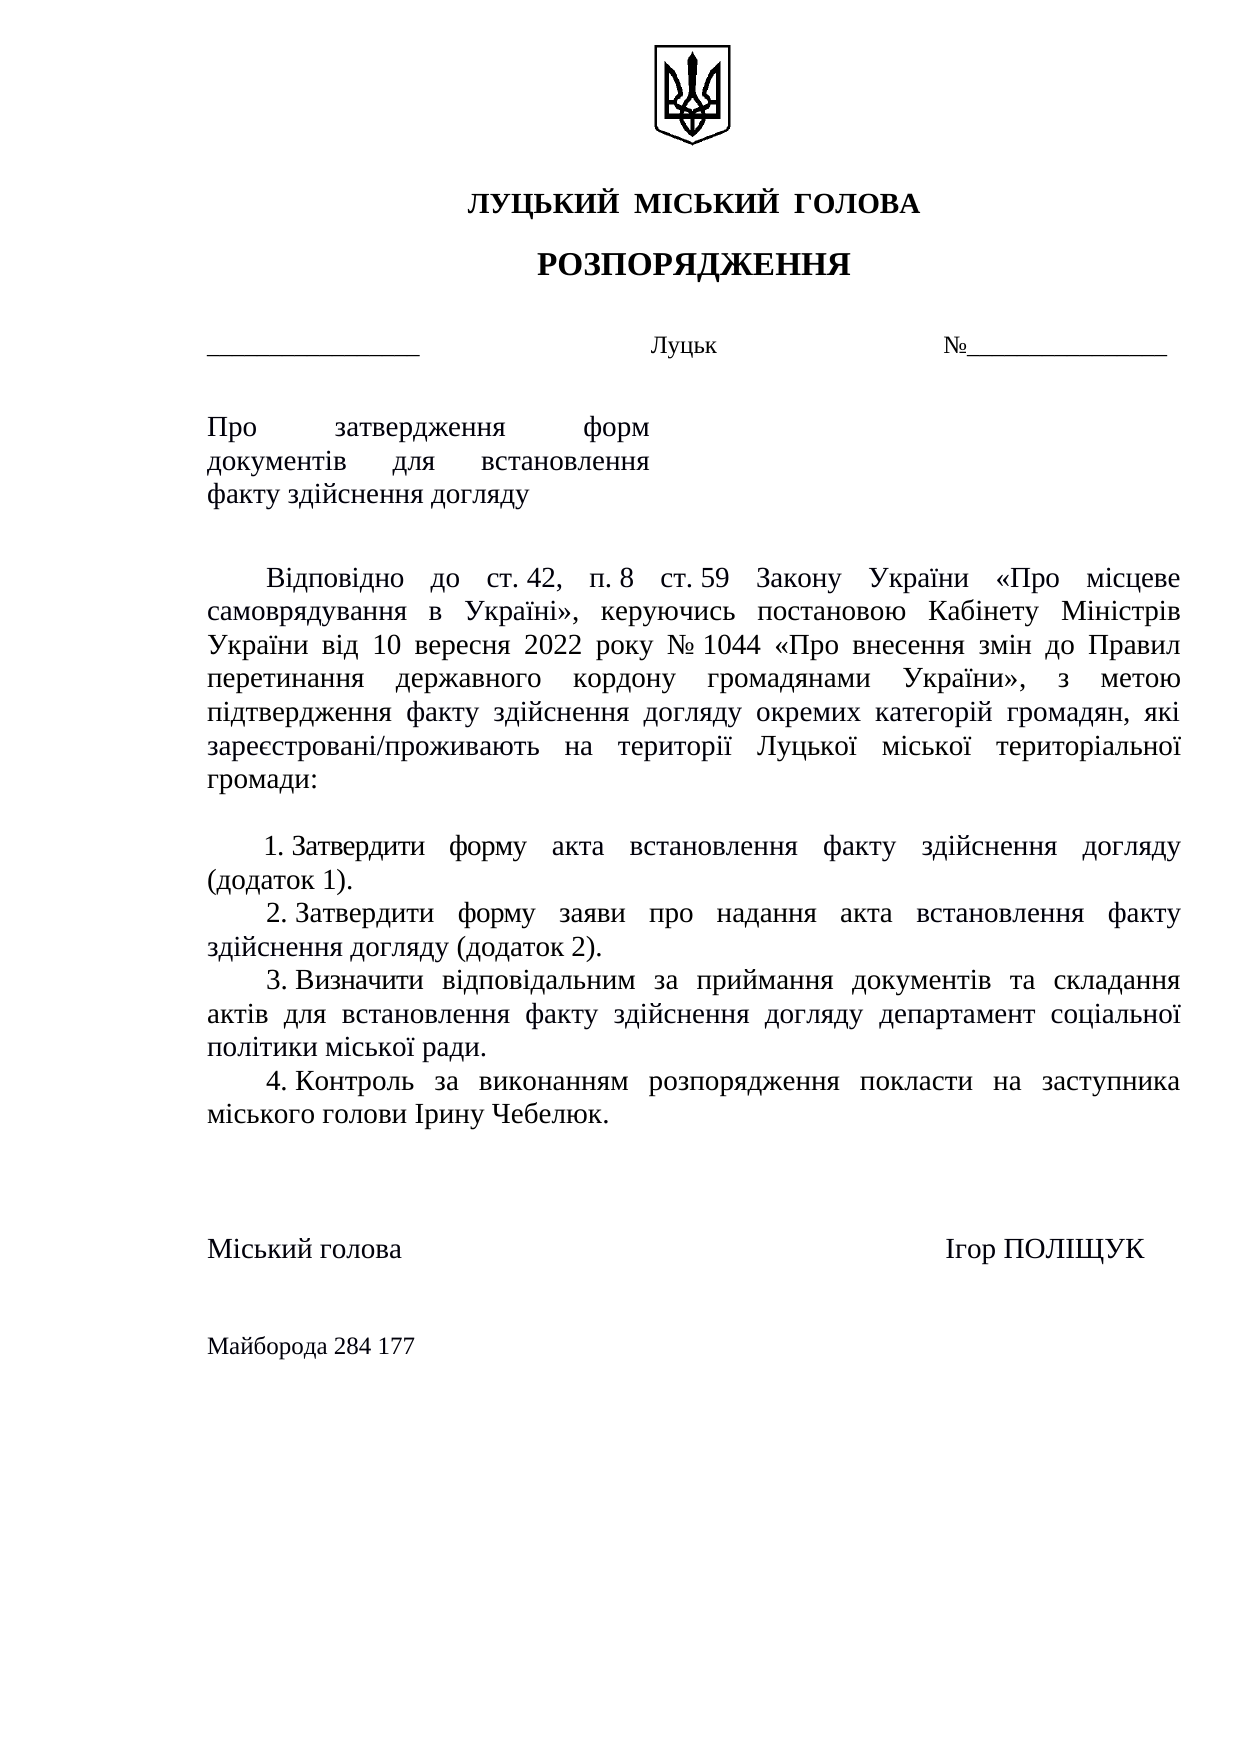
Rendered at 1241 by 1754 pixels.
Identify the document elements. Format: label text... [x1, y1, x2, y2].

text 1. Затвердити форму акта встановлення факту здійснення догляду (додаток 1). [207, 828, 1182, 895]
text 3. Визначити відповідальним за приймання документів та складання актів для встановлення факту здійснення догляду департамент соціальної політики міської ради. [207, 962, 1181, 1063]
text Міський голова Ігор ПОЛІЩУК [207, 1231, 1181, 1264]
text Майборода 284 177 [207, 1331, 1181, 1360]
subtitle ЛУЦЬКИЙ МІСЬКИЙ ГОЛОВА [207, 186, 1181, 220]
text Про затвердження форм документів для встановлення факту здійснення догляду [207, 409, 650, 510]
text 2. Затвердити форму заяви про надання акта встановлення факту здійснення догляду (додаток 2). [207, 895, 1181, 962]
text 4. Контроль за виконанням розпорядження покласти на заступника міського голови Ірину Чебелюк. [207, 1063, 1181, 1130]
picture [631, 40, 751, 164]
text РОЗПОРЯДЖЕННЯ [207, 244, 1181, 282]
text _________________ Луцьк №________________ [207, 330, 1181, 359]
text Відповідно до ст. 42, п. 8 ст. 59 Закону України «Про місцеве самоврядування в Україні», керуючись постановою Кабінету Міністрів України від 10 вересня 2022 року № 1044 «Про внесення змін до Правил перетинання державного кордону громадянами України», з метою підтвердження факту здійснення догляду окремих категорій громадян, які зареєстровані/проживають на території Луцької міської територіальної громади: [207, 560, 1181, 795]
